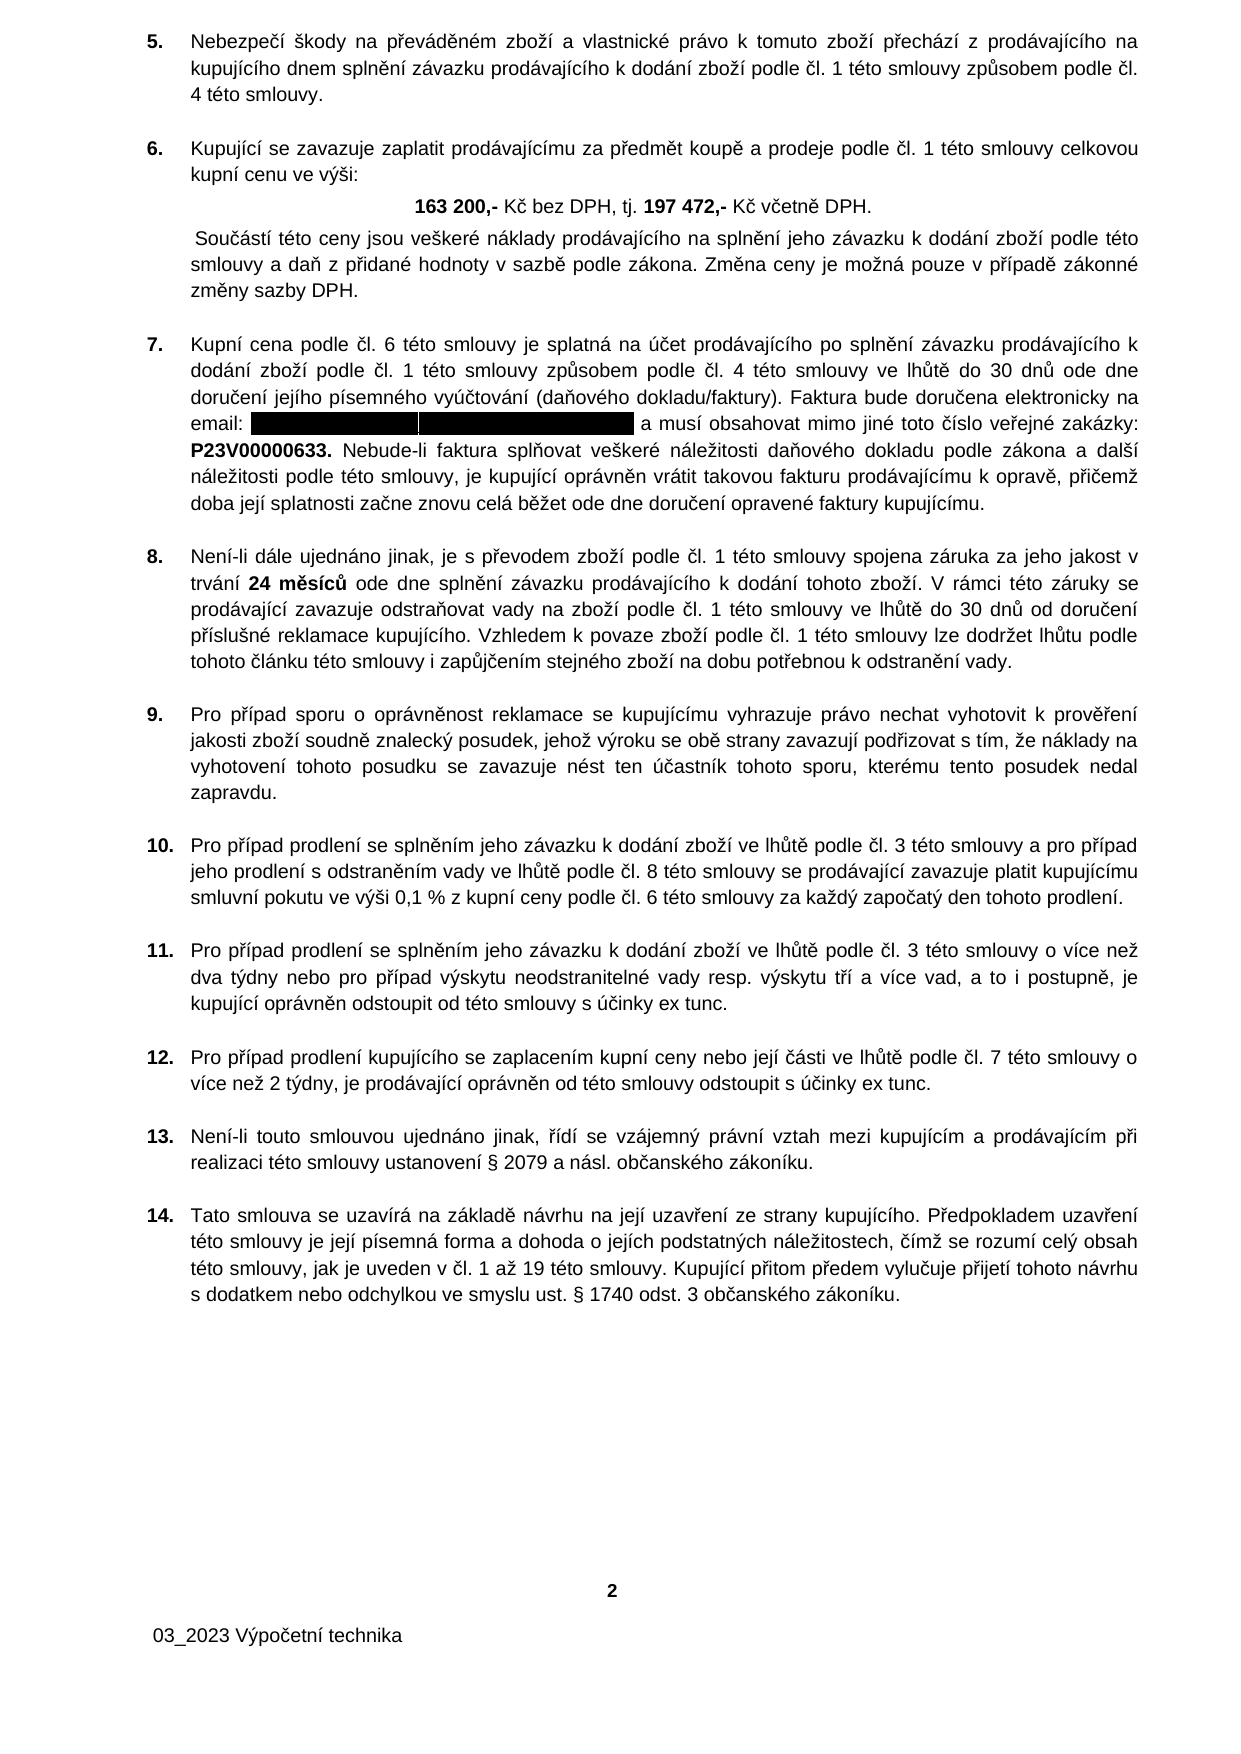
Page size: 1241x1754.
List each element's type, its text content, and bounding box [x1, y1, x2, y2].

list Není-li dále ujednáno jinak, je s převodem zboží podle čl. 1 této smlouvy spojena záruka za jeho jakost v trvání 24 měsíců ode dne splnění závazku prodávajícího k dodání tohoto zboží. V rámci této záruky se prodávající zavazuje odstraňovat vady na zboží podle čl. 1 této smlouvy ve lhůtě do 30 dnů od doručení příslušné reklamace kupujícího. Vzhledem k povaze zboží podle čl. 1 této smlouvy lze dodržet lhůtu podle tohoto článku této smlouvy i zapůjčením stejného zboží na dobu potřebnou k odstranění vady. [147, 545, 1140, 672]
list Pro případ prodlení se splněním jeho závazku k dodání zboží ve lhůtě podle čl. 3 této smlouvy o více než dva týdny nebo pro případ výskytu neodstranitelné vady resp. výskytu tří a více vad, a to i postupně, je kupující oprávněn odstoupit od této smlouvy s účinky ex tunc. [147, 939, 1140, 1015]
list Tato smlouva se uzavírá na základě návrhu na její uzavření ze strany kupujícího. Předpokladem uzavření této smlouvy je její písemná forma a dohoda o jejích podstatných náležitostech, čímž se rozumí celý obsah této smlouvy, jak je uveden v čl. 1 až 19 této smlouvy. Kupující přitom předem vylučuje přijetí tohoto návrhu s dodatkem nebo odchylkou ve smyslu ust. § 1740 odst. 3 občanského zákoníku. [147, 1204, 1140, 1305]
list Kupní cena podle čl. 6 této smlouvy je splatná na účet prodávajícího po splnění závazku prodávajícího k dodání zboží podle čl. 1 této smlouvy způsobem podle čl. 4 této smlouvy ve lhůtě do 30 dnů ode dne doručení jejího písemného vyúčtování (daňového dokladu/faktury). Faktura bude doručena elektronicky na email: ...............................​...​.................................. a musí obsahovat mimo jiné toto číslo veřejné zakázky: P23V00000633. Nebude-li faktura splňovat veškeré náležitosti daňového dokladu podle zákona a další náležitosti podle této smlouvy, je kupující oprávněn vrátit takovou fakturu prodávajícímu k opravě, přičemž doba její splatnosti začne znovu celá běžet ode dne doručení opravené faktury kupujícímu. [147, 332, 1140, 514]
list Pro případ prodlení se splněním jeho závazku k dodání zboží ve lhůtě podle čl. 3 této smlouvy a pro případ jeho prodlení s odstraněním vady ve lhůtě podle čl. 8 této smlouvy se prodávající zavazuje platit kupujícímu smluvní pokutu ve výši 0,1 % z kupní ceny podle čl. 6 této smlouvy za každý započatý den tohoto prodlení. [147, 834, 1140, 909]
list Pro případ sporu o oprávněnost reklamace se kupujícímu vyhrazuje právo nechat vyhotovit k prověření jakosti zboží soudně znalecký posudek, jehož výroku se obě strany zavazují podřizovat s tím, že náklady na vyhotovení tohoto posudku se zavazuje nést ten účastník tohoto sporu, kterému tento posudek nedal zapravdu. [147, 703, 1140, 803]
list Pro případ prodlení kupujícího se zaplacením kupní ceny nebo její části ve lhůtě podle čl. 7 této smlouvy o více než 2 týdny, je prodávající oprávněn od této smlouvy odstoupit s účinky ex tunc. [147, 1046, 1140, 1095]
list Nebezpečí škody na převáděném zboží a vlastnické právo k tomuto zboží přechází z prodávajícího na kupujícího dnem splnění závazku prodávajícího k dodání zboží podle čl. 1 této smlouvy způsobem podle čl. 4 této smlouvy. [147, 30, 1140, 106]
text Součástí této ceny jsou veškeré náklady prodávajícího na splnění jeho závazku k dodání zboží podle této smlouvy a daň z přidané hodnoty v sazbě podle zákona. Změna ceny je možná pouze v případě zákonné změny sazby DPH. [190, 227, 1140, 302]
text 163 200,- Kč bez DPH, tj. 197 472,- Kč včetně DPH. [147, 195, 1140, 218]
list Kupující se zavazuje zaplatit prodávajícímu za předmět koupě a prodeje podle čl. 1 této smlouvy celkovou kupní cenu ve výši: [147, 137, 1140, 185]
list Není-li touto smlouvou ujednáno jinak, řídí se vzájemný právní vztah mezi kupujícím a prodávajícím při realizaci této smlouvy ustanovení § 2079 a násl. občanského zákoníku. [147, 1125, 1140, 1174]
